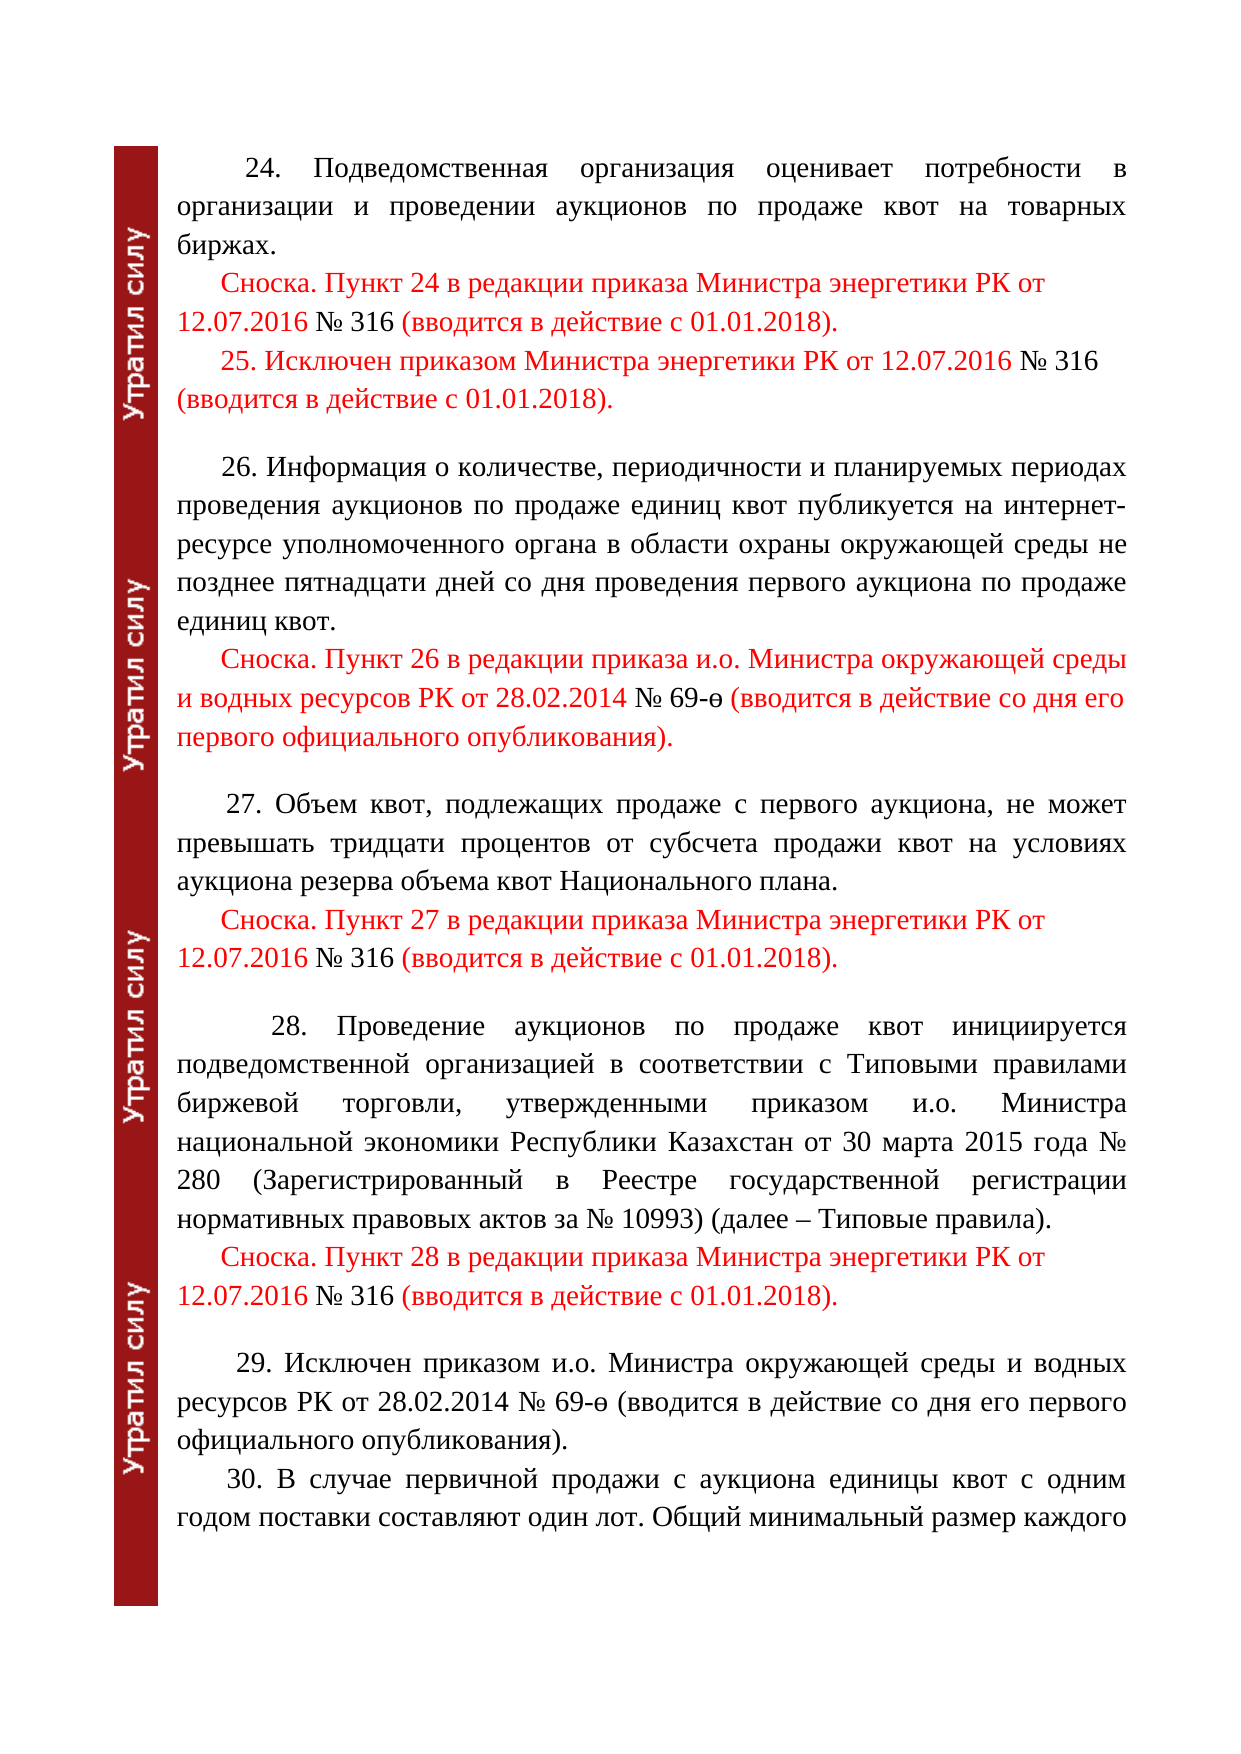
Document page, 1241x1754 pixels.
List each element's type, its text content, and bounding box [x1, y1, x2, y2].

text 26. Информация о количестве, периодичности и планируемых периодах проведения аукционов по продаже единиц квот публикуется на интернет-ресурсе уполномоченного органа в области охраны окружающей среды не позднее пятнадцати дней со дня проведения первого аукциона по продаже единиц квот. [112, 449, 1128, 637]
picture [114, 1234, 158, 1239]
picture [114, 445, 158, 449]
picture [114, 146, 158, 150]
picture [114, 1004, 158, 1008]
picture [114, 1456, 158, 1461]
text 24. Подведомственная организация оценивает потребности в организации и проведении аукционов по продаже квот на товарных биржах. [112, 150, 1128, 261]
text 29. Исключен приказом и.о. Министра окружающей среды и водных ресурсов РК от 28.02.2014 № 69-ө (вводится в действие со дня его первого официального опубликования). [112, 1345, 1128, 1456]
picture [114, 782, 158, 786]
text Сноска. Пункт 27 в редакции приказа Министра энергетики РК от 12.07.2016 № 316 (вводится в действие с 01.01.2018). [112, 902, 1128, 1004]
picture [114, 897, 158, 902]
text Сноска. Пункт 24 в редакции приказа Министра энергетики РК от 12.07.2016 № 316 (вводится в действие с 01.01.2018). 25. Исключен приказом Министра энергетики РК от 12.07.2016 № 316 (вводится в действие с 01.01.2018). [112, 266, 1128, 445]
picture [114, 1533, 158, 1606]
picture [114, 637, 158, 642]
text 27. Объем квот, подлежащих продаже с первого аукциона, не может превышать тридцати процентов от субсчета продажи квот на условиях аукциона резерва объема квот Национального плана. [112, 786, 1128, 897]
picture [114, 261, 158, 266]
text Сноска. Пункт 26 в редакции приказа и.о. Министра окружающей среды и водных ресурсов РК от 28.02.2014 № 69-ө (вводится в действие со дня его первого официального опубликования). [112, 642, 1128, 782]
text Сноска. Пункт 28 в редакции приказа Министра энергетики РК от 12.07.2016 № 316 (вводится в действие с 01.01.2018). [112, 1239, 1128, 1342]
text 28. Проведение аукционов по продаже квот инициируется подведомственной организацией в соответствии с Типовыми правилами биржевой торговли, утвержденными приказом и.о. Министра национальной экономики Республики Казахстан от 30 марта 2015 года № 280 (Зарегистрированный в Реестре государственной регистрации нормативных правовых актов за № 10993) (далее – Типовые правила). [112, 1008, 1128, 1234]
